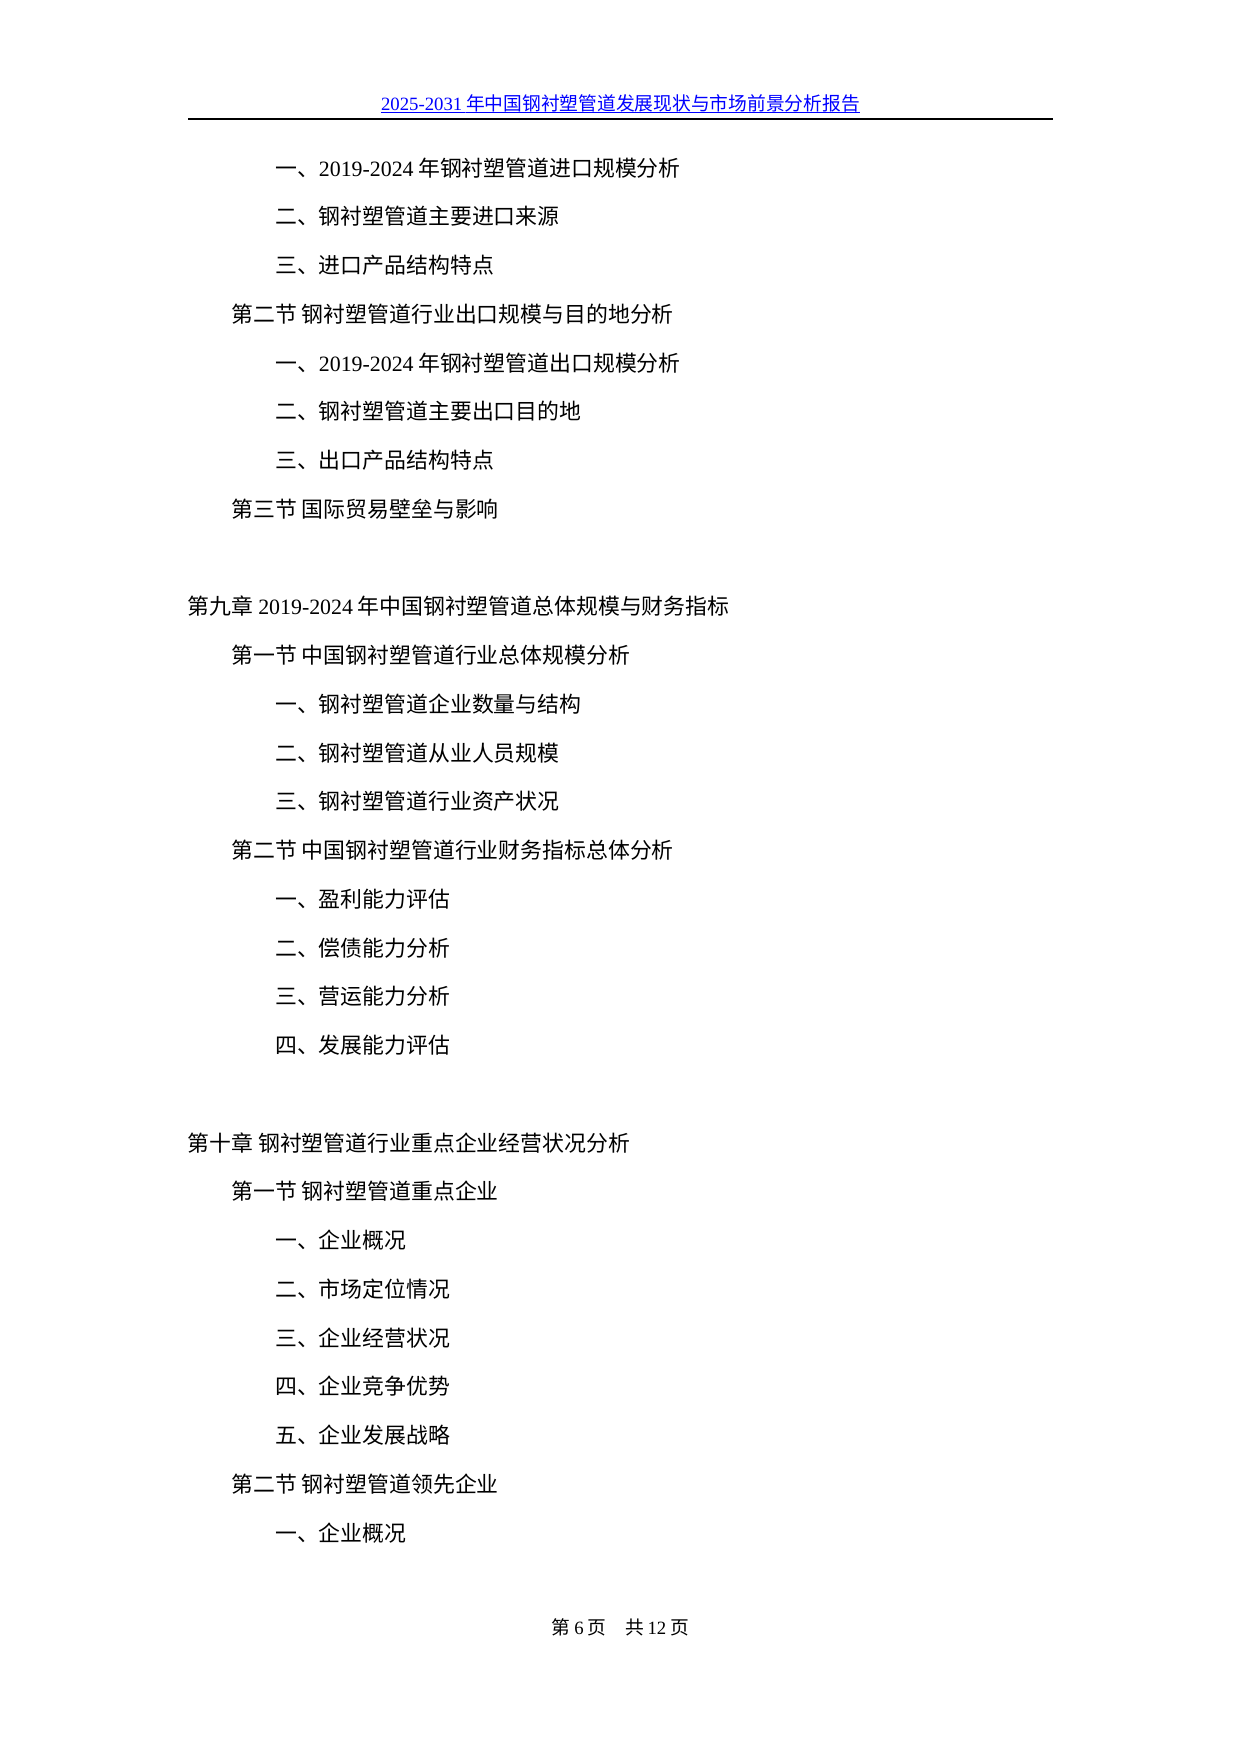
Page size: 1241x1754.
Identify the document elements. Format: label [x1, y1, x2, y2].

text [187, 150, 1053, 1548]
